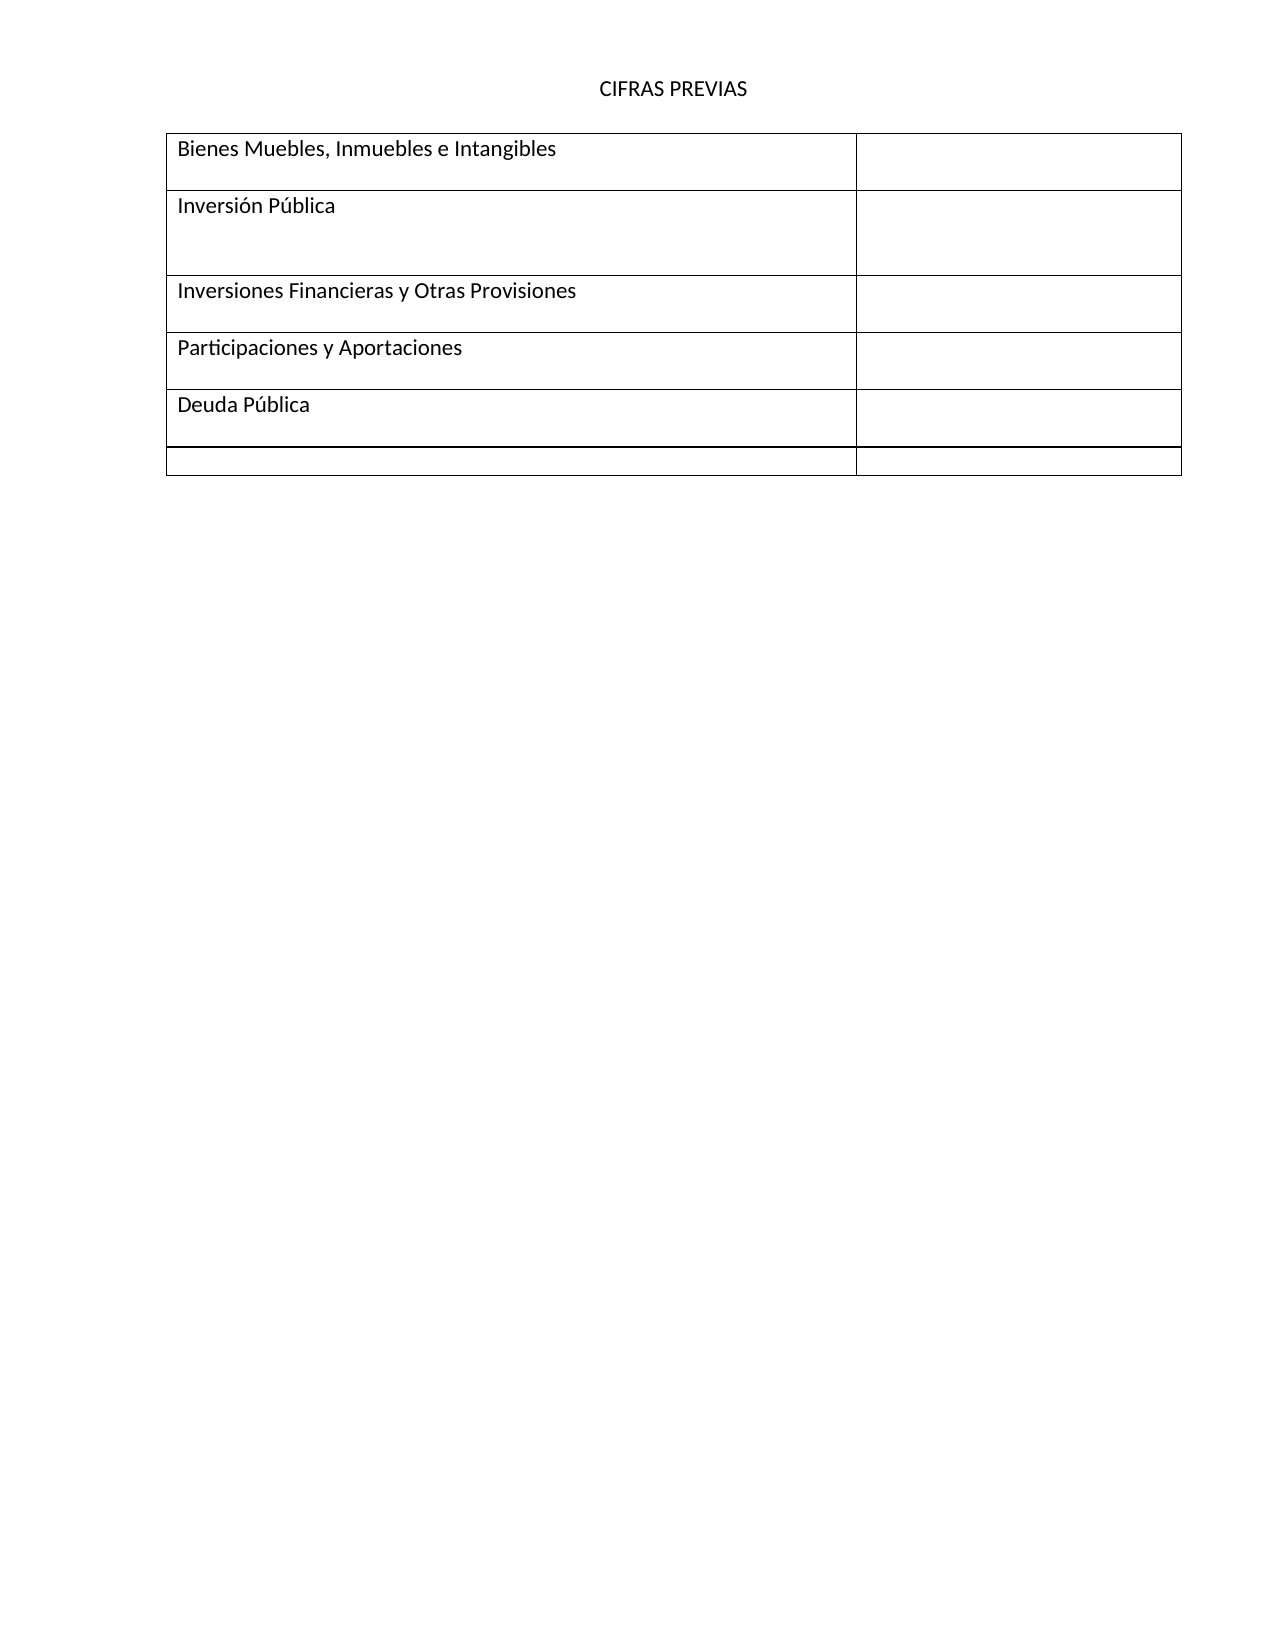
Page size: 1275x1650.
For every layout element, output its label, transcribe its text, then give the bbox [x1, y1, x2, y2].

table_cell Inversiones Financieras y Otras Provisiones [167, 276, 856, 332]
table_cell [857, 134, 1181, 190]
table_cell [857, 390, 1181, 446]
table_cell Inversión Pública [167, 191, 856, 275]
table_cell Bienes Muebles, Inmuebles e Intangibles [167, 134, 856, 190]
table_cell Deuda Pública [167, 390, 856, 446]
table_cell Participaciones y Aportaciones [167, 333, 856, 389]
table_cell [857, 276, 1181, 332]
table_cell [857, 448, 1181, 475]
table_cell [857, 191, 1181, 275]
table_cell [857, 333, 1181, 389]
table_cell [167, 448, 856, 475]
